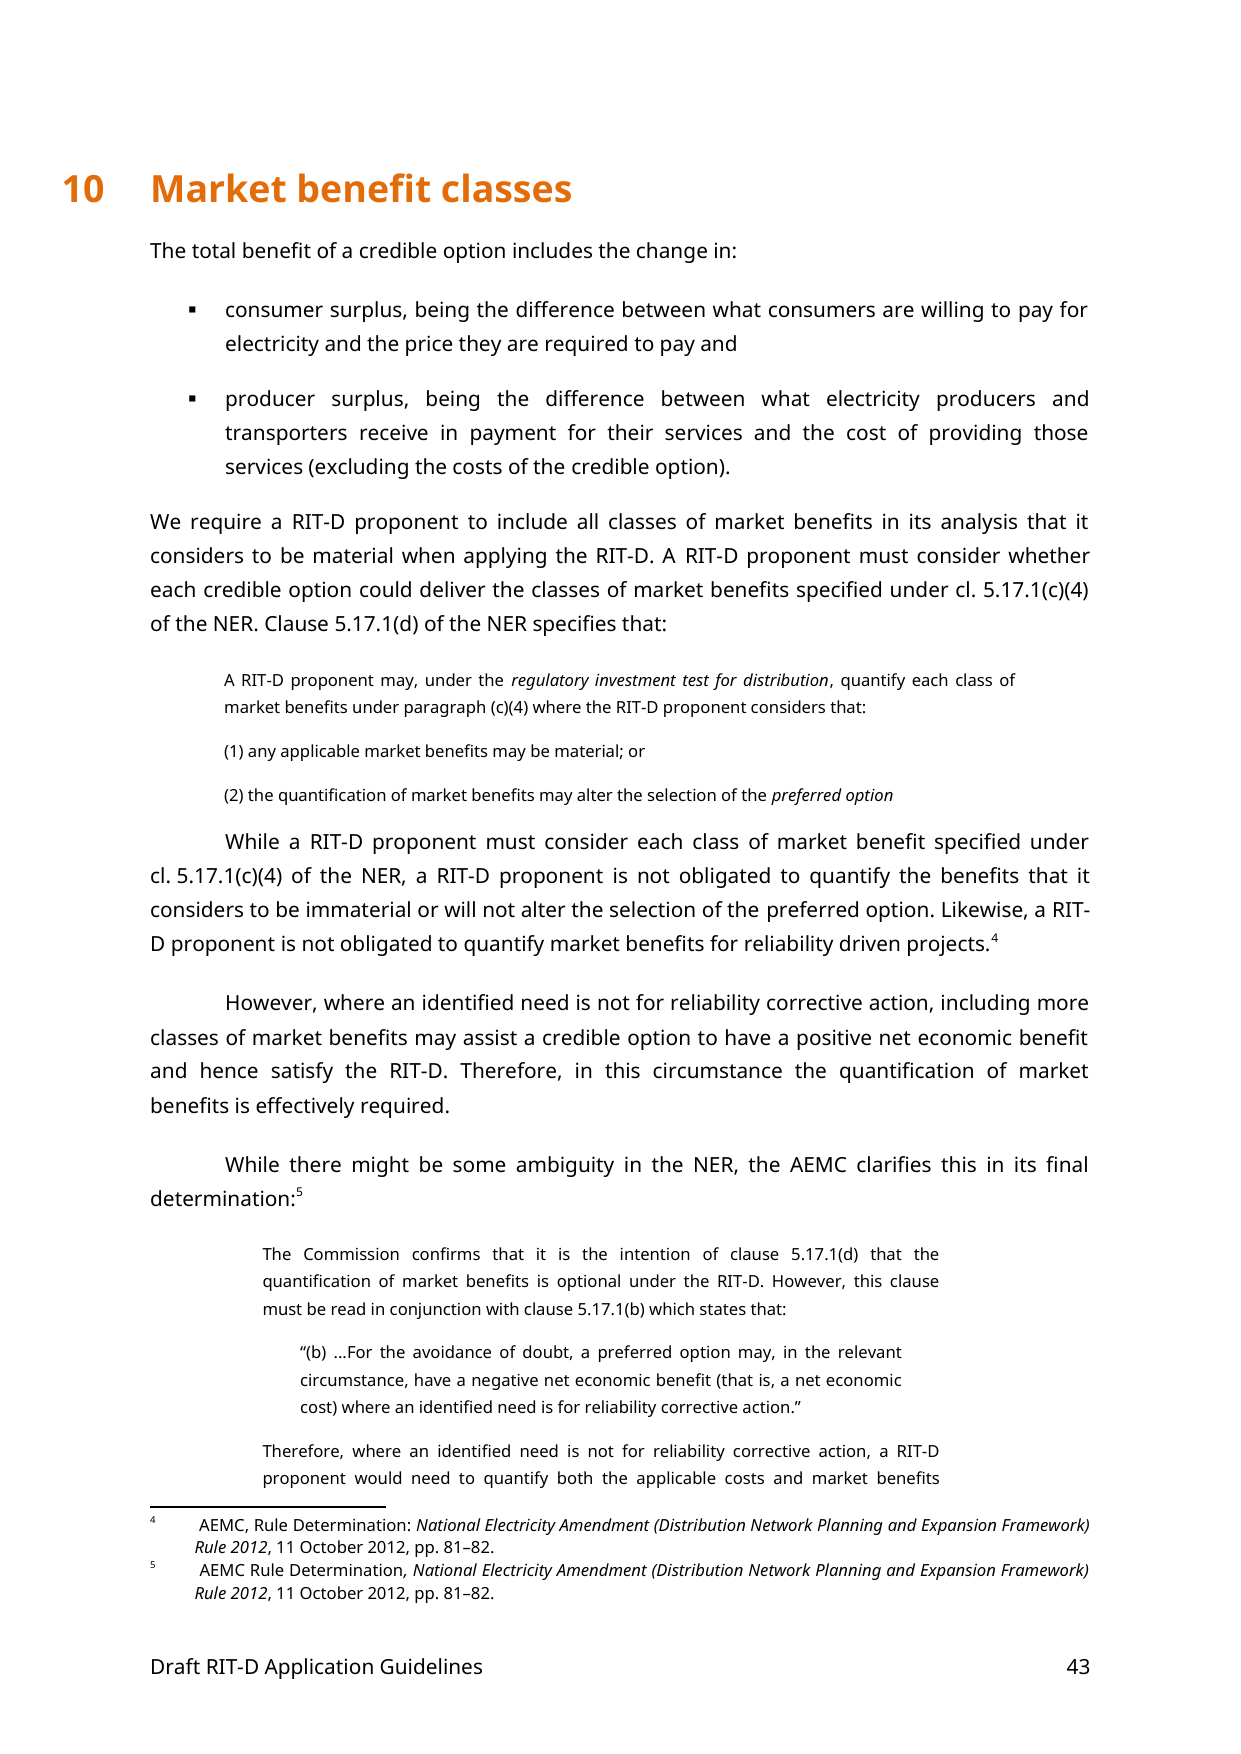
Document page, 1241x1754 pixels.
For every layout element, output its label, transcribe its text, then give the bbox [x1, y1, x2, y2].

text However, where an identified need is not for reliability corrective action, including more classes of market benefits may assist a credible option to have a positive net economic benefit and hence satisfy the RIT-D. Therefore, in this circumstance the quantification of market benefits is effectively required. [150, 988, 1090, 1119]
text (2) the quantification of market benefits may alter the selection of the preferred option [224, 783, 1015, 806]
text While a RIT-D proponent must consider each class of market benefit specified under cl. 5.17.1(c)(4) of the NER, a RIT-D proponent is not obligated to quantify the benefits that it considers to be immaterial or will not alter the selection of the preferred option. Likewise, a RIT-D proponent is not obligated to quantify market benefits for reliability driven projects. [150, 827, 1090, 958]
text We require a RIT-D proponent to include all classes of market benefits in its analysis that it considers to be material when applying the RIT-D. A RIT-D proponent must consider whether each credible option could deliver the classes of market benefits specified under cl. 5.17.1(c)(4) of the NER. Clause 5.17.1(d) of the NER specifies that: [150, 507, 1090, 638]
text A RIT-D proponent may, under the regulatory investment test for distribution, quantify each class of market benefits under paragraph (c)(4) where the RIT-D proponent considers that: [224, 668, 1015, 718]
list producer surplus, being the difference between what electricity producers and transporters receive in payment for their services and the cost of providing those services (excluding the costs of the credible option). [187, 384, 1090, 481]
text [262, 1439, 940, 1489]
text (1) any applicable market benefits may be material; or [224, 739, 1015, 762]
text The Commission confirms that it is the intention of clause 5.17.1(d) that the quantification of market benefits is optional under the RIT-D. However, this clause must be read in conjunction with clause 5.17.1(b) which states that: [262, 1243, 940, 1320]
list consumer surplus, being the difference between what consumers are willing to pay for electricity and the price they are required to pay and [187, 295, 1090, 358]
text “(b) ...For the avoidance of doubt, a preferred option may, in the relevant circumstance, have a negative net economic benefit (that is, a net economic cost) where an identified need is for reliability corrective action.” [300, 1341, 903, 1418]
text The total benefit of a credible option includes the change in: [150, 236, 1090, 265]
subtitle Market benefit classes [61, 162, 1090, 213]
list While there might be some ambiguity in the NER, the AEMC clarifies this in its final determination: [150, 1150, 1090, 1212]
